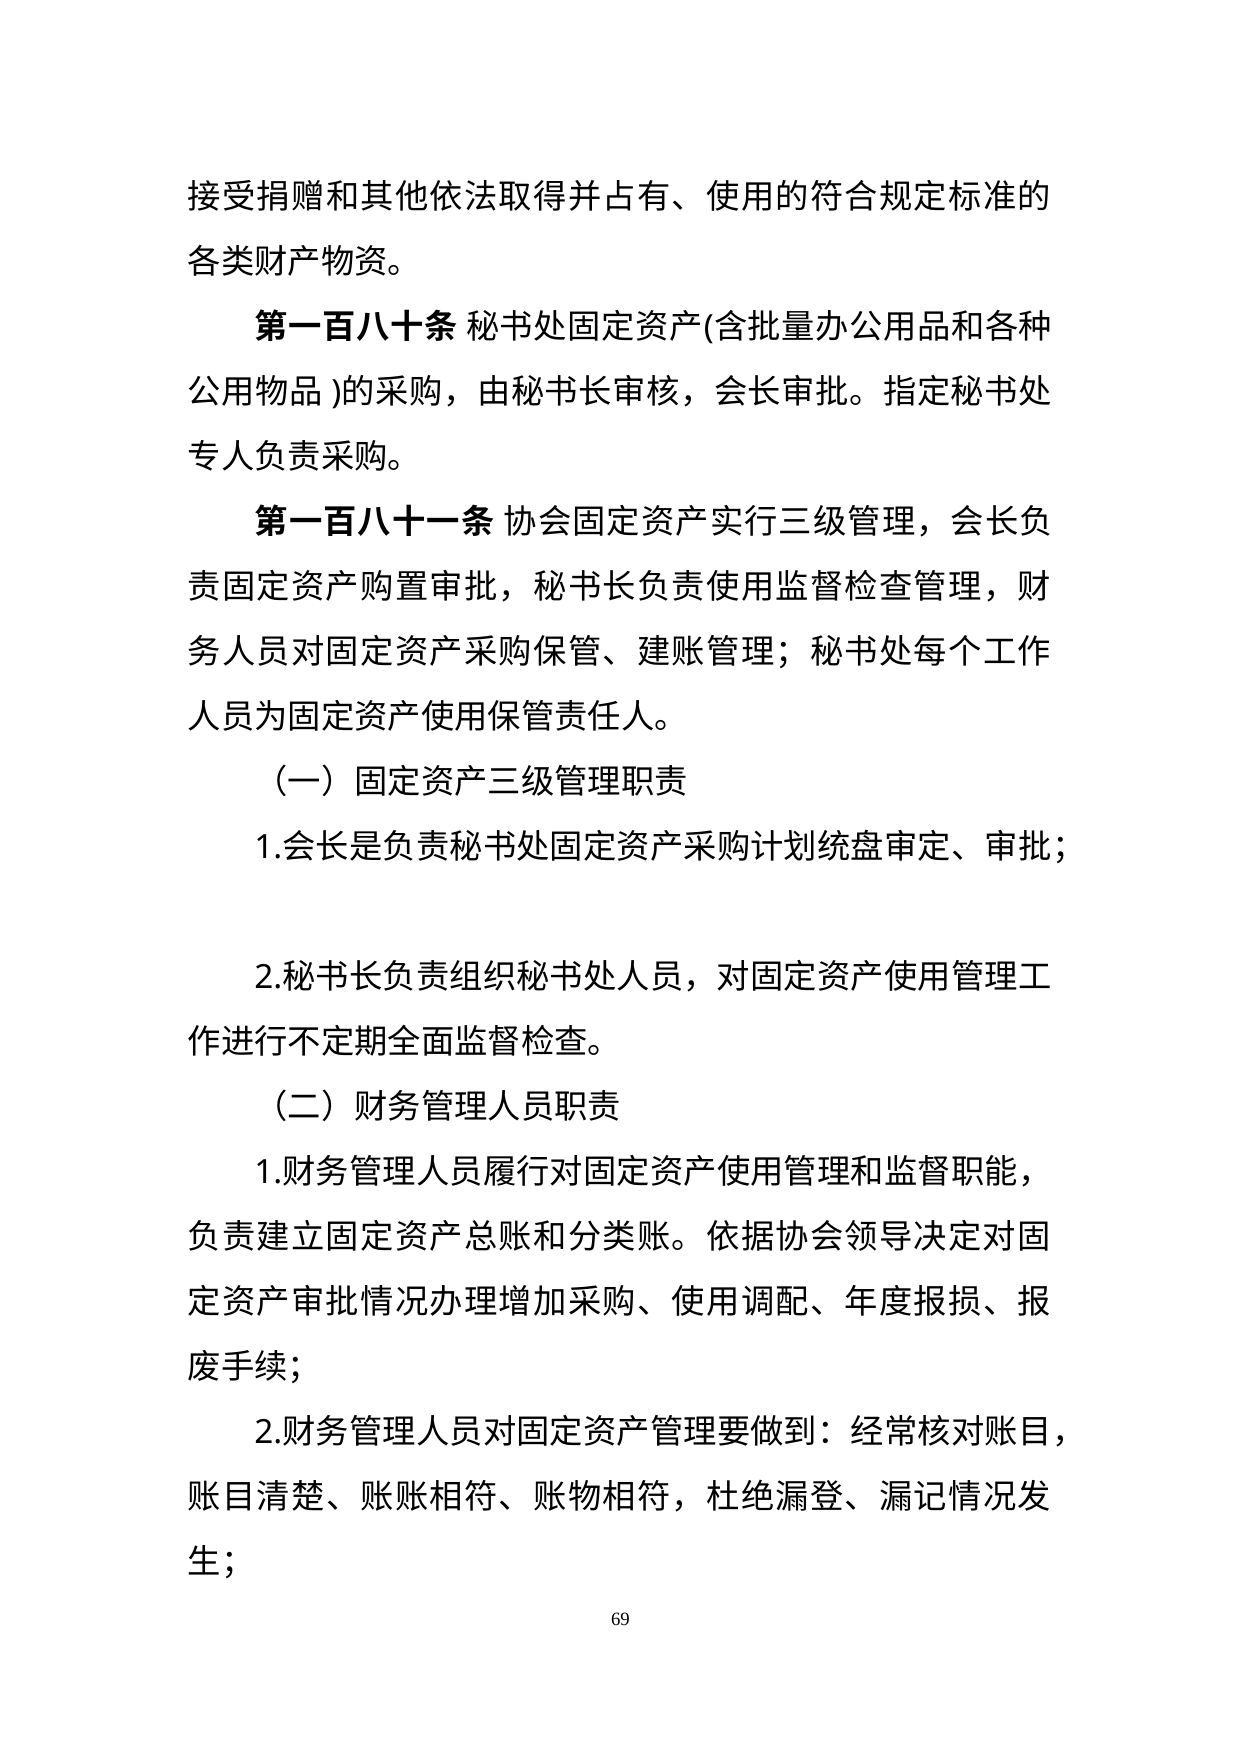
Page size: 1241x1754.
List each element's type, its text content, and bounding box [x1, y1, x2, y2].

text （二）财务管理人员职责 [187, 1072, 1053, 1137]
text 第一百八十一条 协会固定资产实行三级管理，会长负责固定资产购置审批，秘书长负责使用监督检查管理，财务人员对固定资产采购保管、建账管理；秘书处每个工作人员为固定资产使用保管责任人。 [187, 487, 1053, 747]
text 第一百八十条 秘书处固定资产(含批量办公用品和各种公用物品 )的采购，由秘书长审核，会长审批。指定秘书处专人负责采购。 [187, 292, 1053, 487]
text （一）固定资产三级管理职责 [187, 747, 1053, 812]
text 2.财务管理人员对固定资产管理要做到：经常核对账目，账目清楚、账账相符、账物相符，杜绝漏登、漏记情况发生； [187, 1397, 1053, 1592]
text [187, 162, 1053, 292]
text 1.财务管理人员履行对固定资产使用管理和监督职能，负责建立固定资产总账和分类账。依据协会领导决定对固定资产审批情况办理增加采购、使用调配、年度报损、报废手续； [187, 1137, 1053, 1397]
text 1.会长是负责秘书处固定资产采购计划统盘审定、审批； [187, 812, 1053, 942]
text 2.秘书长负责组织秘书处人员，对固定资产使用管理工作进行不定期全面监督检查。 [187, 942, 1053, 1072]
